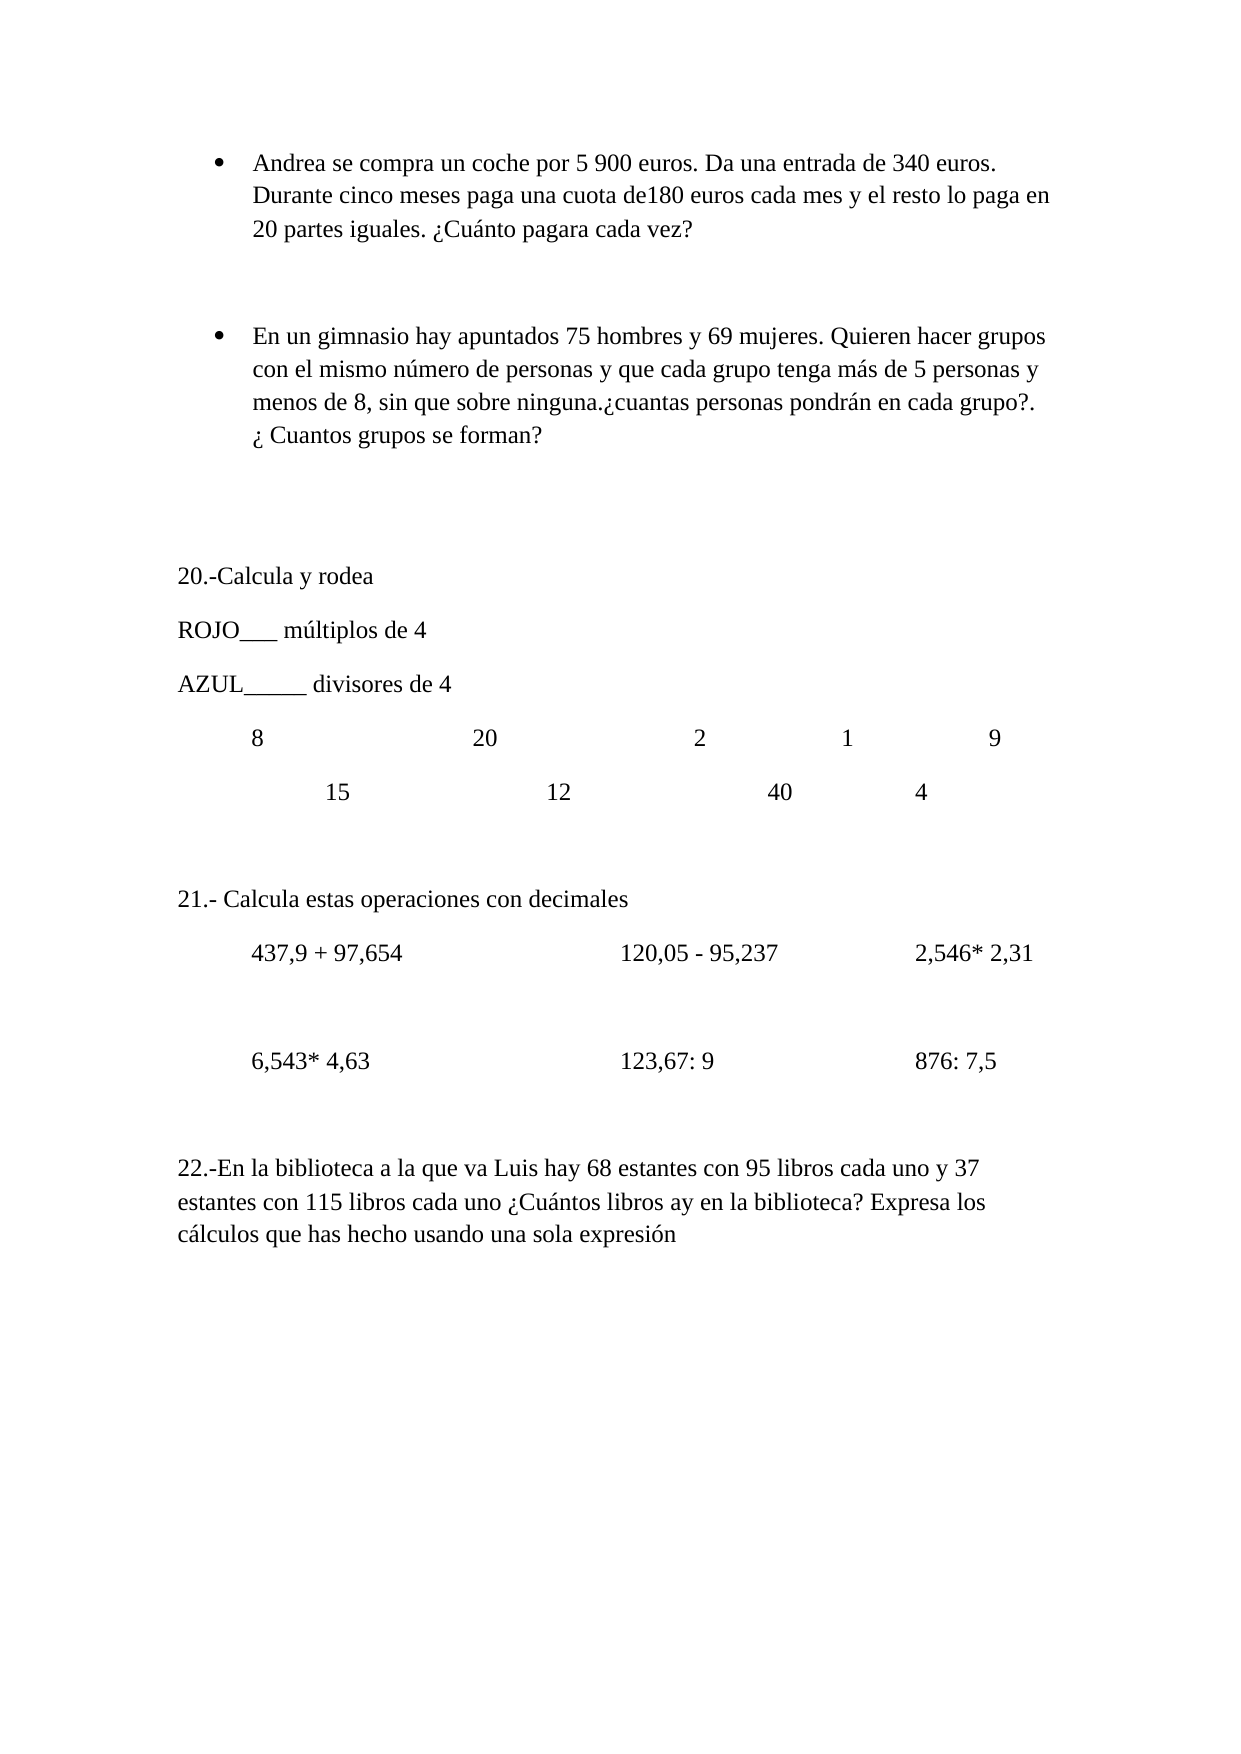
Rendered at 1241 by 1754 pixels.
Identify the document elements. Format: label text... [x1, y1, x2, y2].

text 15 12 40 4 [177, 777, 1063, 805]
text 437,9 + 97,654 120,05 - 95,237 2,546* 2,31 [177, 938, 1063, 967]
text 6,543* 4,63 123,67: 9 876: 7,5 [177, 1046, 1063, 1074]
text ROJO___ múltiplos de 4 [177, 615, 1063, 644]
text 8 20 2 1 9 [177, 723, 1063, 751]
text 22.-En la biblioteca a la que va Luis hay 68 estantes con 95 libros cada uno y 37 estantes con 115 libros cada uno ¿Cuántos libros ay en la biblioteca? Expresa los cálculos que has hecho usando una sola expresión [177, 1153, 1063, 1248]
list En un gimnasio hay apuntados 75 hombres y 69 mujeres. Quieren hacer grupos con el mismo número de personas y que cada grupo tenga más de 5 personas y menos de 8, sin que sobre ninguna.¿cuantas personas pondrán en cada grupo?.¿ Cuantos grupos se forman? [215, 321, 1063, 449]
list Andrea se compra un coche por 5 900 euros. Da una entrada de 340 euros. Durante cinco meses paga una cuota de180 euros cada mes y el resto lo paga en 20 partes iguales. ¿Cuánto pagara cada vez? [215, 148, 1063, 242]
text AZUL_____ divisores de 4 [177, 669, 1063, 698]
text 20.-Calcula y rodea [177, 561, 1063, 590]
text 21.- Calcula estas operaciones con decimales [177, 884, 1063, 913]
